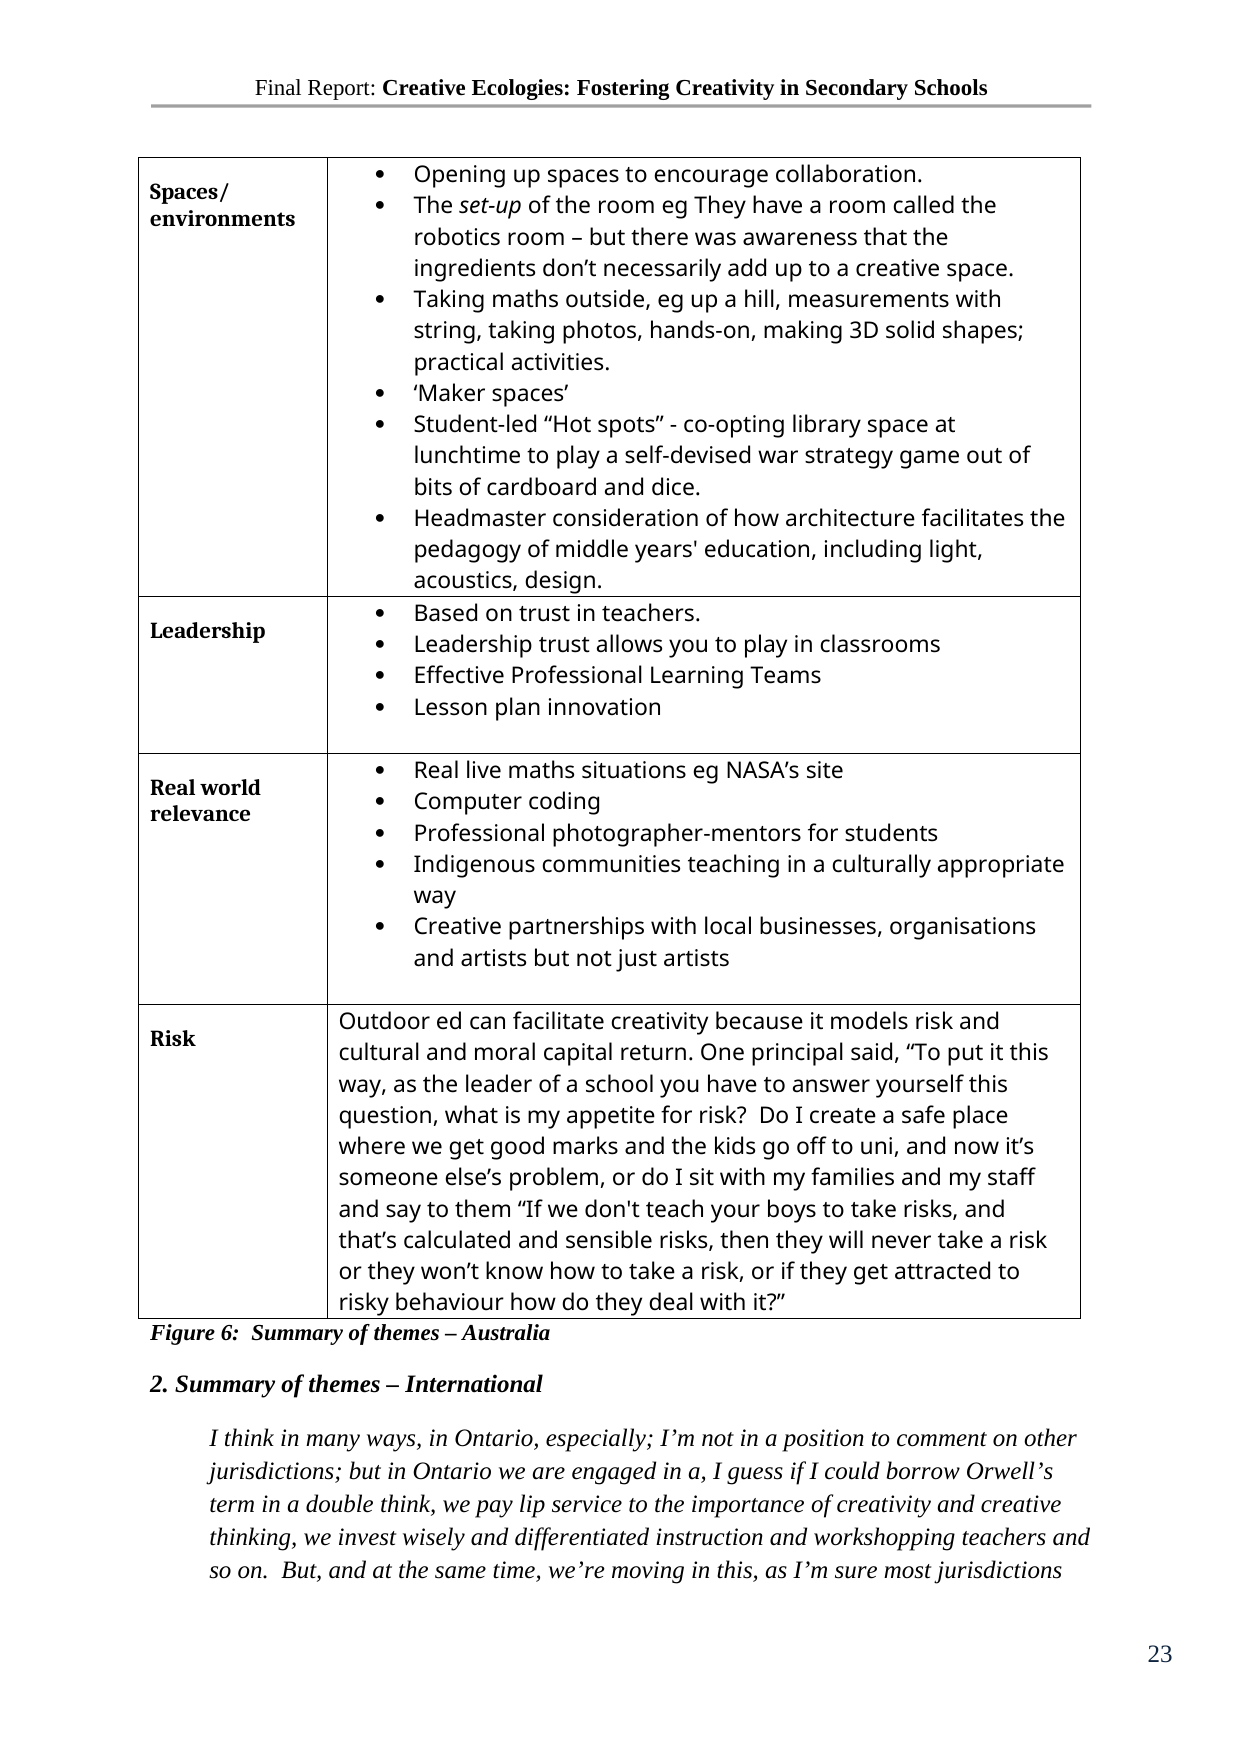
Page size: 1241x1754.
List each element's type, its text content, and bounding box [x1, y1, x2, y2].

table_cell Opening up spaces to encourage collaboration. The set-up of the room eg They have a room called the robotics room – but there was awareness that the ingredients don’t necessarily add up to a creative space. Taking maths outside, eg up a hill, measurements with string, taking photos, hands-on, making 3D solid shapes; practical activities. ‘Maker spaces’ Student-led “Hot spots” - co-opting library space at lunchtime to play a self-devised war strategy game out of bits of cardboard and dice. Headmaster consideration of how architecture facilitates the pedagogy of middle years' education, including light, acoustics, design. [328, 158, 1080, 596]
table_cell Real world relevance [139, 754, 327, 1004]
table_cell Risk [139, 1005, 327, 1317]
table_cell Real live maths situations eg NASA’s site Computer coding Professional photographer-mentors for students Indigenous communities teaching in a culturally appropriate way Creative partnerships with local businesses, organisations and artists but not just artists [328, 754, 1080, 1004]
table_cell Spaces/environments [139, 158, 327, 596]
text Figure 6: Summary of themes – Australia [150, 1318, 1092, 1345]
text 2. Summary of themes – International [150, 1369, 1092, 1398]
table_cell Based on trust in teachers. Leadership trust allows you to play in classrooms Effective Professional Learning Teams Lesson plan innovation [328, 597, 1080, 753]
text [209, 1423, 1092, 1584]
table_cell Leadership [139, 597, 327, 753]
table_cell Outdoor ed can facilitate creativity because it models risk and cultural and moral capital return. One principal said, “To put it this way, as the leader of a school you have to answer yourself this question, what is my appetite for risk? Do I create a safe place where we get good marks and the kids go off to uni, and now it’s someone else’s problem, or do I sit with my families and my staff and say to them “If we don't teach your boys to take risks, and that’s calculated and sensible risks, then they will never take a risk or they won’t know how to take a risk, or if they get attracted to risky behaviour how do they deal with it?” [328, 1005, 1080, 1317]
